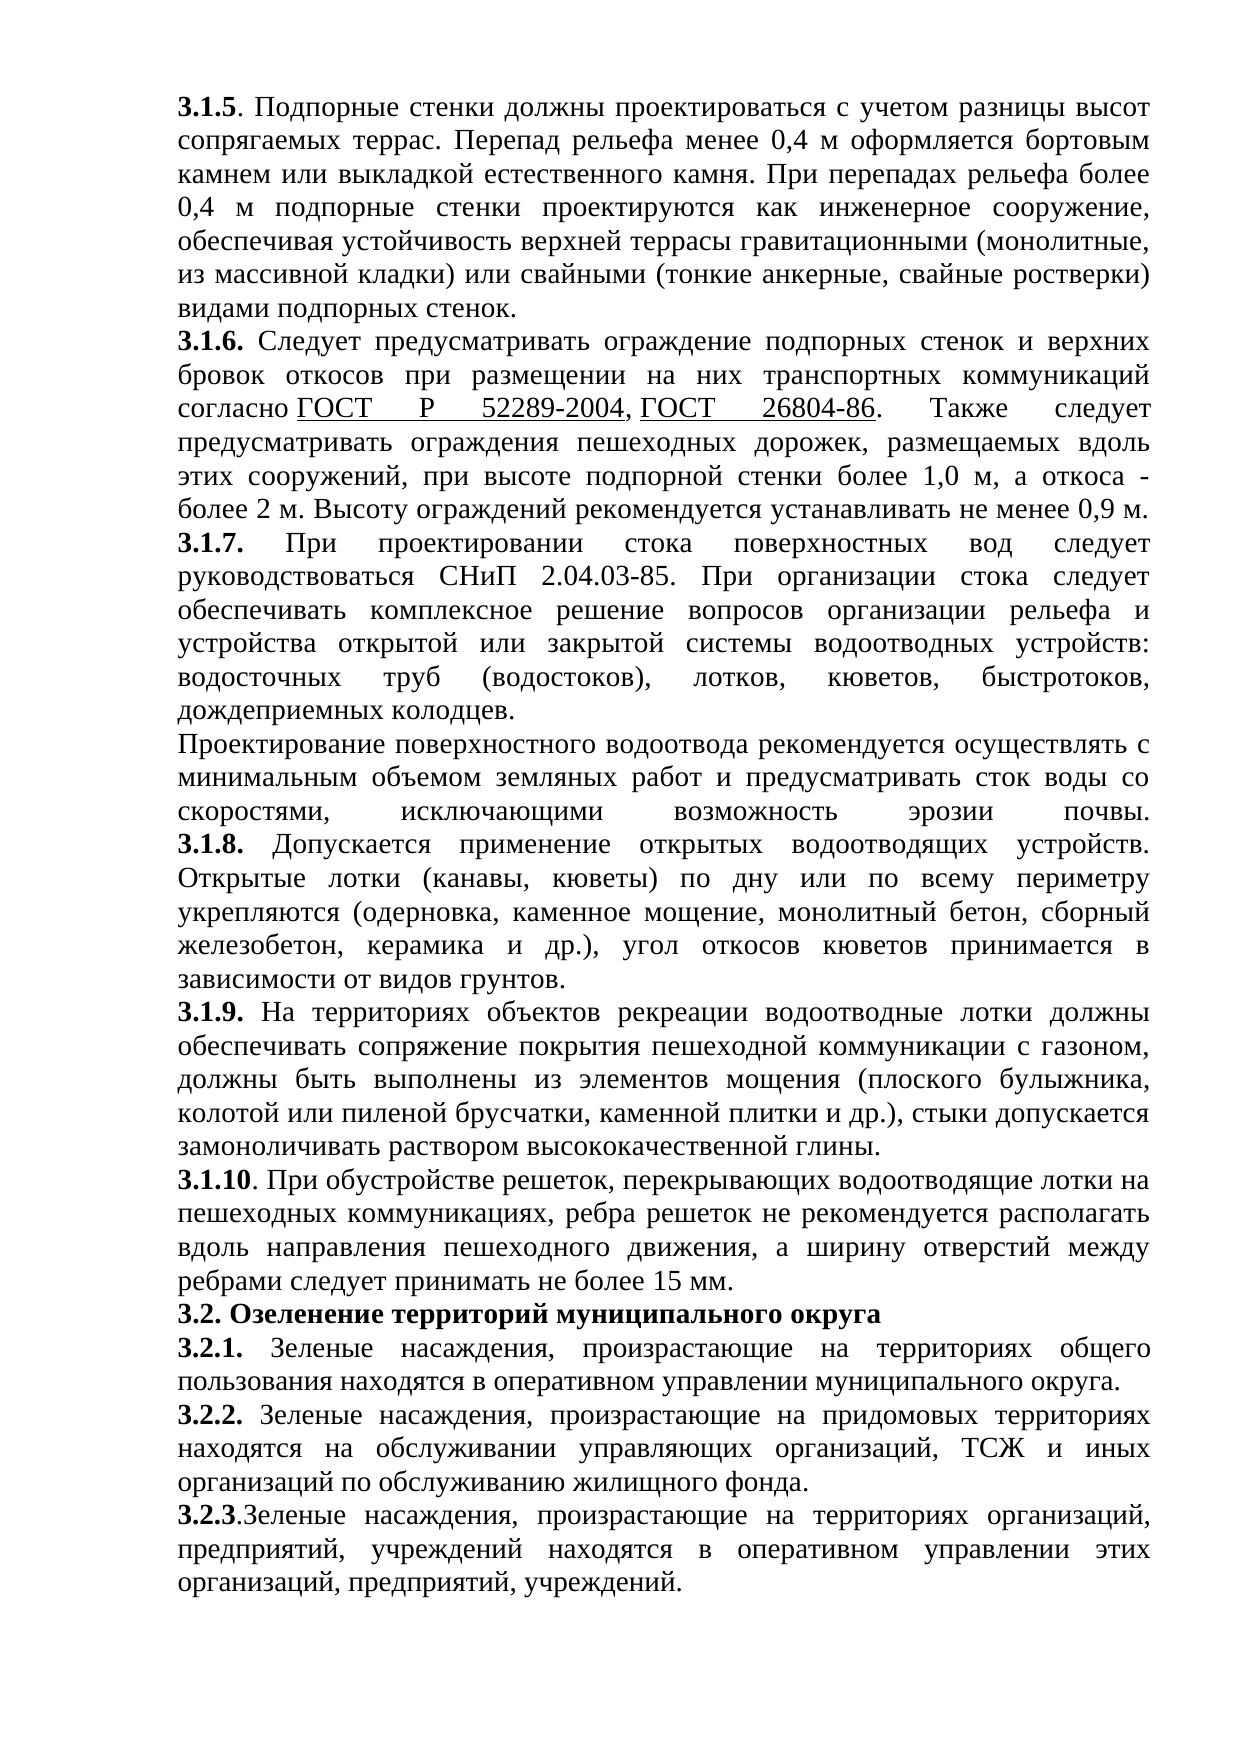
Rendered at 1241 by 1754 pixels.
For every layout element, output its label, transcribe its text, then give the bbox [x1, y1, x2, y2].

text 3.1.10. При обустройстве решеток, перекрывающих водоотводящие лотки на пешеходных коммуникациях, ребра решеток не рекомендуется располагать вдоль направления пешеходного движения, а ширину отверстий между ребрами следует принимать не более . [177, 1162, 1152, 1296]
text 3.1.6. Следует предусматривать ограждение подпорных стенок и верхних бровок откосов при размещении на них транспортных коммуникаций согласно ГОСТ Р 52289-2004, ГОСТ 26804-86. Также следует предусматривать ограждения пешеходных дорожек, размещаемых вдоль этих сооружений, при высоте подпорной стенки более , а откоса - более . Высоту ограждений рекомендуется устанавливать не менее . 3.1.7. При проектировании стока поверхностных вод следует руководствоваться СНиП 2.04.03-85. При организации стока следует обеспечивать комплексное решение вопросов организации рельефа и устройства открытой или закрытой системы водоотводных устройств: водосточных труб (водостоков), лотков, кюветов, быстротоков, дождеприемных колодцев. [177, 323, 1152, 726]
text 3.2.1. Зеленые насаждения, произрастающие на территориях общего пользования находятся в оперативном управлении муниципального округа. [177, 1330, 1152, 1397]
text Проектирование поверхностного водоотвода рекомендуется осуществлять с минимальным объемом земляных работ и предусматривать сток воды со скоростями, исключающими возможность эрозии почвы. 3.1.8. Допускается применение открытых водоотводящих устройств. Открытые лотки (канавы, кюветы) по дну или по всему периметру укрепляются (одерновка, каменное мощение, монолитный бетон, сборный железобетон, керамика и др.), угол откосов кюветов принимается в зависимости от видов грунтов. [177, 726, 1152, 994]
text 3.1.5. Подпорные стенки должны проектироваться с учетом разницы высот сопрягаемых террас. Перепад рельефа менее оформляется бортовым камнем или выкладкой естественного камня. При перепадах рельефа более подпорные стенки проектируются как инженерное сооружение, обеспечивая устойчивость верхней террасы гравитационными (монолитные, из массивной кладки) или свайными (тонкие анкерные, свайные ростверки) видами подпорных стенок. [177, 89, 1152, 323]
text 3.1.9. На территориях объектов рекреации водоотводные лотки должны обеспечивать сопряжение покрытия пешеходной коммуникации с газоном, должны быть выполнены из элементов мощения (плоского булыжника, колотой или пиленой брусчатки, каменной плитки и др.), стыки допускается замоноличивать раствором высококачественной глины. [177, 994, 1152, 1162]
text 3.2.2. Зеленые насаждения, произрастающие на придомовых территориях находятся на обслуживании управляющих организаций, ТСЖ и иных организаций по обслуживанию жилищного фонда. [177, 1397, 1152, 1497]
text 3.2. Озеленение территорий муниципального округа [177, 1296, 1152, 1330]
text 3.2.3.Зеленые насаждения, произрастающие на территориях организаций, предприятий, учреждений находятся в оперативном управлении этих организаций, предприятий, учреждений. [177, 1497, 1152, 1598]
